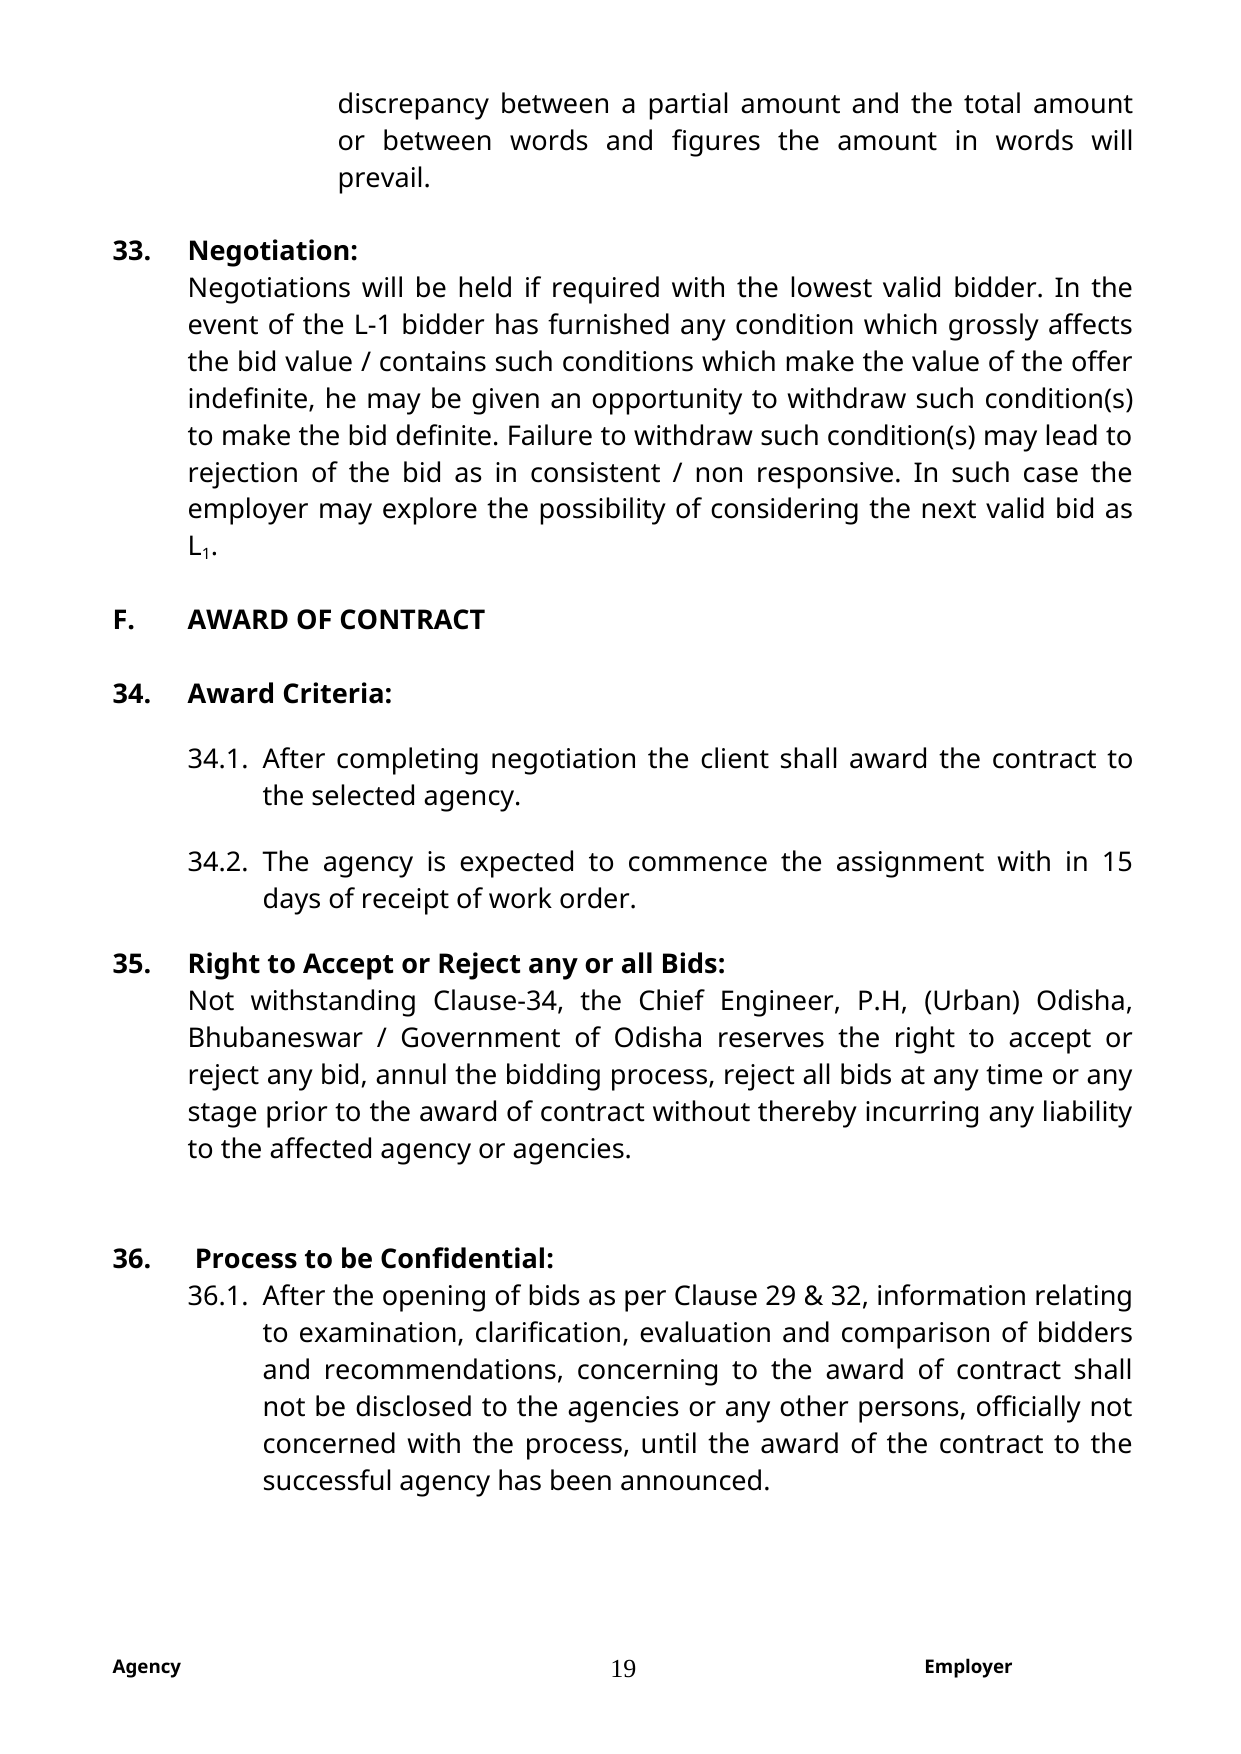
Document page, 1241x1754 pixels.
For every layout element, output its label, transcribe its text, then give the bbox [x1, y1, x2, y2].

text Negotiations will be held if required with the lowest valid bidder. In the event of the L-1 bidder has furnished any condition which grossly affects the bid value / contains such conditions which make the value of the offer indefinite, he may be given an opportunity to withdraw such condition(s) to make the bid definite. Failure to withdraw such condition(s) may lead to rejection of the bid as in consistent / non responsive. In such case the employer may explore the possibility of considering the next valid bid as L1. [187, 269, 1134, 564]
text 34.1. After completing negotiation the client shall award the contract to the selected agency. [112, 740, 1134, 814]
text 33. Negotiation: [112, 232, 1134, 269]
text 36.1. After the opening of bids as per Clause 29 & 32, information relating to examination, clarification, evaluation and comparison of bidders and recommendations, concerning to the award of contract shall not be disclosed to the agencies or any other persons, officially not concerned with the process, until the award of the contract to the successful agency has been announced. [187, 1277, 1134, 1498]
text 34. Award Criteria: [112, 674, 1134, 711]
text 35. Right to Accept or Reject any or all Bids: [112, 945, 1134, 982]
text 34.2. The agency is expected to commence the assignment with in 15 days of receipt of work order. [112, 842, 1134, 916]
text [262, 84, 1134, 195]
text Not withstanding Clause-34, the Chief Engineer, P.H, (Urban) Odisha, Bhubaneswar / Government of Odisha reserves the right to accept or reject any bid, annul the bidding process, reject all bids at any time or any stage prior to the award of contract without thereby incurring any liability to the affected agency or agencies. [187, 982, 1134, 1166]
subtitle F. AWARD OF CONTRACT [112, 601, 1134, 637]
text 36. Process to be Confidential: [112, 1240, 1134, 1277]
